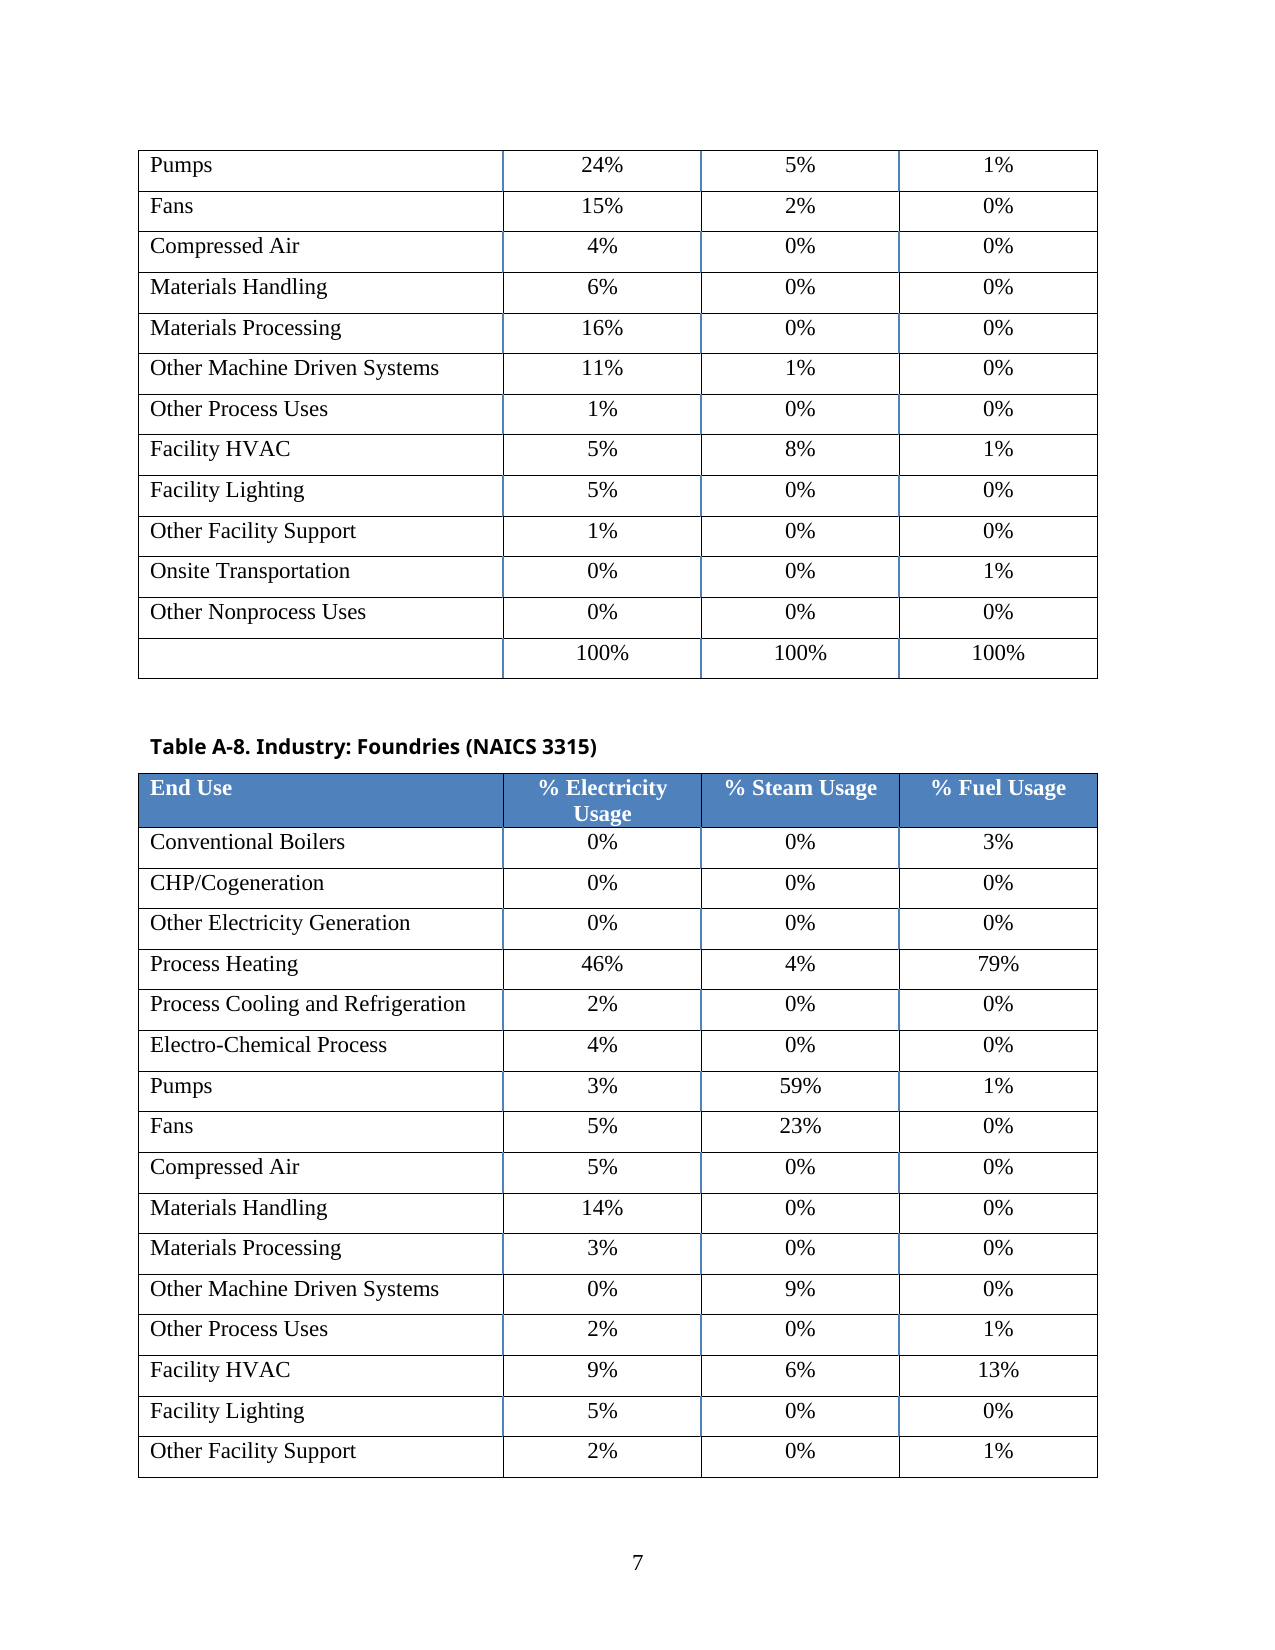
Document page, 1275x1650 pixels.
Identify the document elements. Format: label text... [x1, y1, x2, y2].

table_cell 0% [702, 1437, 899, 1477]
table_cell 1% [504, 517, 701, 556]
table_cell 100% [504, 639, 700, 678]
table_cell 16% [504, 314, 700, 353]
table_cell 0% [900, 1397, 1097, 1436]
table_cell 9% [504, 1356, 701, 1396]
table_cell 3% [504, 1234, 700, 1274]
table_cell Materials Processing [139, 314, 502, 353]
table_cell Other Process Uses [139, 395, 502, 434]
table_cell 0% [900, 354, 1097, 394]
table_cell Facility Lighting [139, 476, 502, 516]
table_cell 13% [900, 1356, 1097, 1396]
table_cell 0% [702, 909, 898, 949]
table_cell 6% [702, 1356, 899, 1396]
table_cell Conventional Boilers [139, 828, 502, 867]
table_cell 1% [900, 1315, 1097, 1355]
table_cell Fans [139, 1112, 503, 1152]
table_cell 4% [702, 950, 899, 989]
table_cell 5% [504, 435, 701, 475]
table_cell 5% [504, 1112, 701, 1152]
table_cell 0% [702, 1194, 899, 1233]
table_cell 0% [900, 395, 1097, 434]
table_cell 0% [504, 828, 700, 867]
table_cell Facility HVAC [139, 435, 503, 475]
table_cell 0% [702, 395, 898, 434]
table_cell Other Machine Driven Systems [139, 1275, 503, 1314]
table_cell 0% [702, 476, 898, 516]
table_cell Materials Handling [139, 1194, 503, 1233]
table_cell 0% [702, 273, 899, 312]
text Table A-8. Industry: Foundries (NAICS 3315) [150, 732, 1125, 761]
table_cell 24% [504, 151, 700, 191]
table_cell 0% [900, 192, 1097, 231]
table_cell 79% [900, 950, 1097, 989]
table_cell 2% [702, 192, 899, 231]
table_cell 0% [702, 828, 898, 867]
table_header % Steam Usage [702, 774, 899, 827]
table_cell 2% [504, 1315, 700, 1355]
table_cell 0% [900, 598, 1097, 637]
table_cell Pumps [139, 1072, 502, 1111]
table_cell 1% [504, 395, 700, 434]
table_header End Use [139, 774, 503, 827]
table_cell 0% [900, 1275, 1097, 1314]
table_cell 0% [900, 869, 1097, 908]
table_cell 0% [702, 1153, 898, 1192]
table_cell 0% [504, 909, 700, 949]
table_cell 0% [900, 1194, 1097, 1233]
table_cell 0% [702, 232, 898, 272]
table_cell Onsite Transportation [139, 557, 502, 597]
table_cell 0% [702, 1397, 898, 1436]
table_cell 0% [702, 1031, 899, 1071]
table_cell 0% [900, 1031, 1097, 1071]
table_cell [139, 639, 502, 678]
table_cell 0% [900, 1234, 1097, 1274]
table_cell 0% [900, 990, 1097, 1030]
table_cell 0% [702, 598, 899, 637]
table_cell 0% [702, 314, 898, 353]
table_cell Other Electricity Generation [139, 909, 502, 949]
table_cell Process Heating [139, 950, 503, 989]
table_cell 0% [702, 1234, 898, 1274]
table_cell 15% [504, 192, 701, 231]
table_header % Fuel Usage [900, 774, 1097, 827]
table_cell 1% [900, 1072, 1097, 1111]
table_cell Materials Processing [139, 1234, 502, 1274]
table_cell Other Facility Support [139, 517, 503, 556]
table_cell 1% [702, 354, 899, 394]
table_cell 1% [900, 557, 1097, 597]
table_cell 46% [504, 950, 701, 989]
table_cell 0% [702, 517, 899, 556]
table_cell 11% [504, 354, 701, 394]
table_cell Other Nonprocess Uses [139, 598, 503, 637]
table_cell 0% [504, 869, 701, 908]
table_cell 8% [702, 435, 899, 475]
table_cell 5% [504, 1397, 700, 1436]
table_cell Process Cooling and Refrigeration [139, 990, 502, 1030]
table_cell 0% [504, 1275, 701, 1314]
table_cell CHP/Cogeneration [139, 869, 503, 908]
table_cell 0% [702, 1315, 898, 1355]
table_cell 1% [900, 435, 1097, 475]
table_cell Pumps [139, 151, 502, 191]
table_cell 1% [900, 1437, 1097, 1477]
table_cell 5% [504, 1153, 700, 1192]
table_cell 0% [702, 557, 898, 597]
table_cell 59% [702, 1072, 898, 1111]
table_cell Compressed Air [139, 232, 502, 272]
table_cell 5% [702, 151, 898, 191]
table_cell 0% [900, 1112, 1097, 1152]
table_cell 0% [900, 476, 1097, 516]
table_cell 100% [900, 639, 1097, 678]
table_cell 4% [504, 232, 700, 272]
table_cell 1% [900, 151, 1097, 191]
table_cell Facility HVAC [139, 1356, 503, 1396]
table_cell Other Machine Driven Systems [139, 354, 503, 394]
table_cell 3% [900, 828, 1097, 867]
table_cell 0% [702, 869, 899, 908]
table_cell 0% [900, 273, 1097, 312]
table_cell Compressed Air [139, 1153, 502, 1192]
table_cell 23% [702, 1112, 899, 1152]
table_cell 0% [900, 314, 1097, 353]
table_cell Materials Handling [139, 273, 503, 312]
table_cell 2% [504, 1437, 701, 1477]
table_cell Fans [139, 192, 503, 231]
table_cell Other Facility Support [139, 1437, 503, 1477]
table_cell 4% [504, 1031, 701, 1071]
table_cell 0% [900, 232, 1097, 272]
table_cell 0% [504, 557, 700, 597]
table_cell 0% [900, 517, 1097, 556]
table_cell 2% [504, 990, 700, 1030]
table_cell 0% [900, 909, 1097, 949]
table_cell Electro-Chemical Process [139, 1031, 503, 1071]
table_cell 0% [702, 990, 898, 1030]
table_cell 6% [504, 273, 701, 312]
table_cell 14% [504, 1194, 701, 1233]
table_cell 0% [504, 598, 701, 637]
table_cell 3% [504, 1072, 700, 1111]
table_header % Electricity Usage [504, 774, 701, 827]
table_cell Facility Lighting [139, 1397, 502, 1436]
table_cell 5% [504, 476, 700, 516]
table_cell 9% [702, 1275, 899, 1314]
table_cell 0% [900, 1153, 1097, 1192]
table_cell 100% [702, 639, 898, 678]
table_cell Other Process Uses [139, 1315, 502, 1355]
